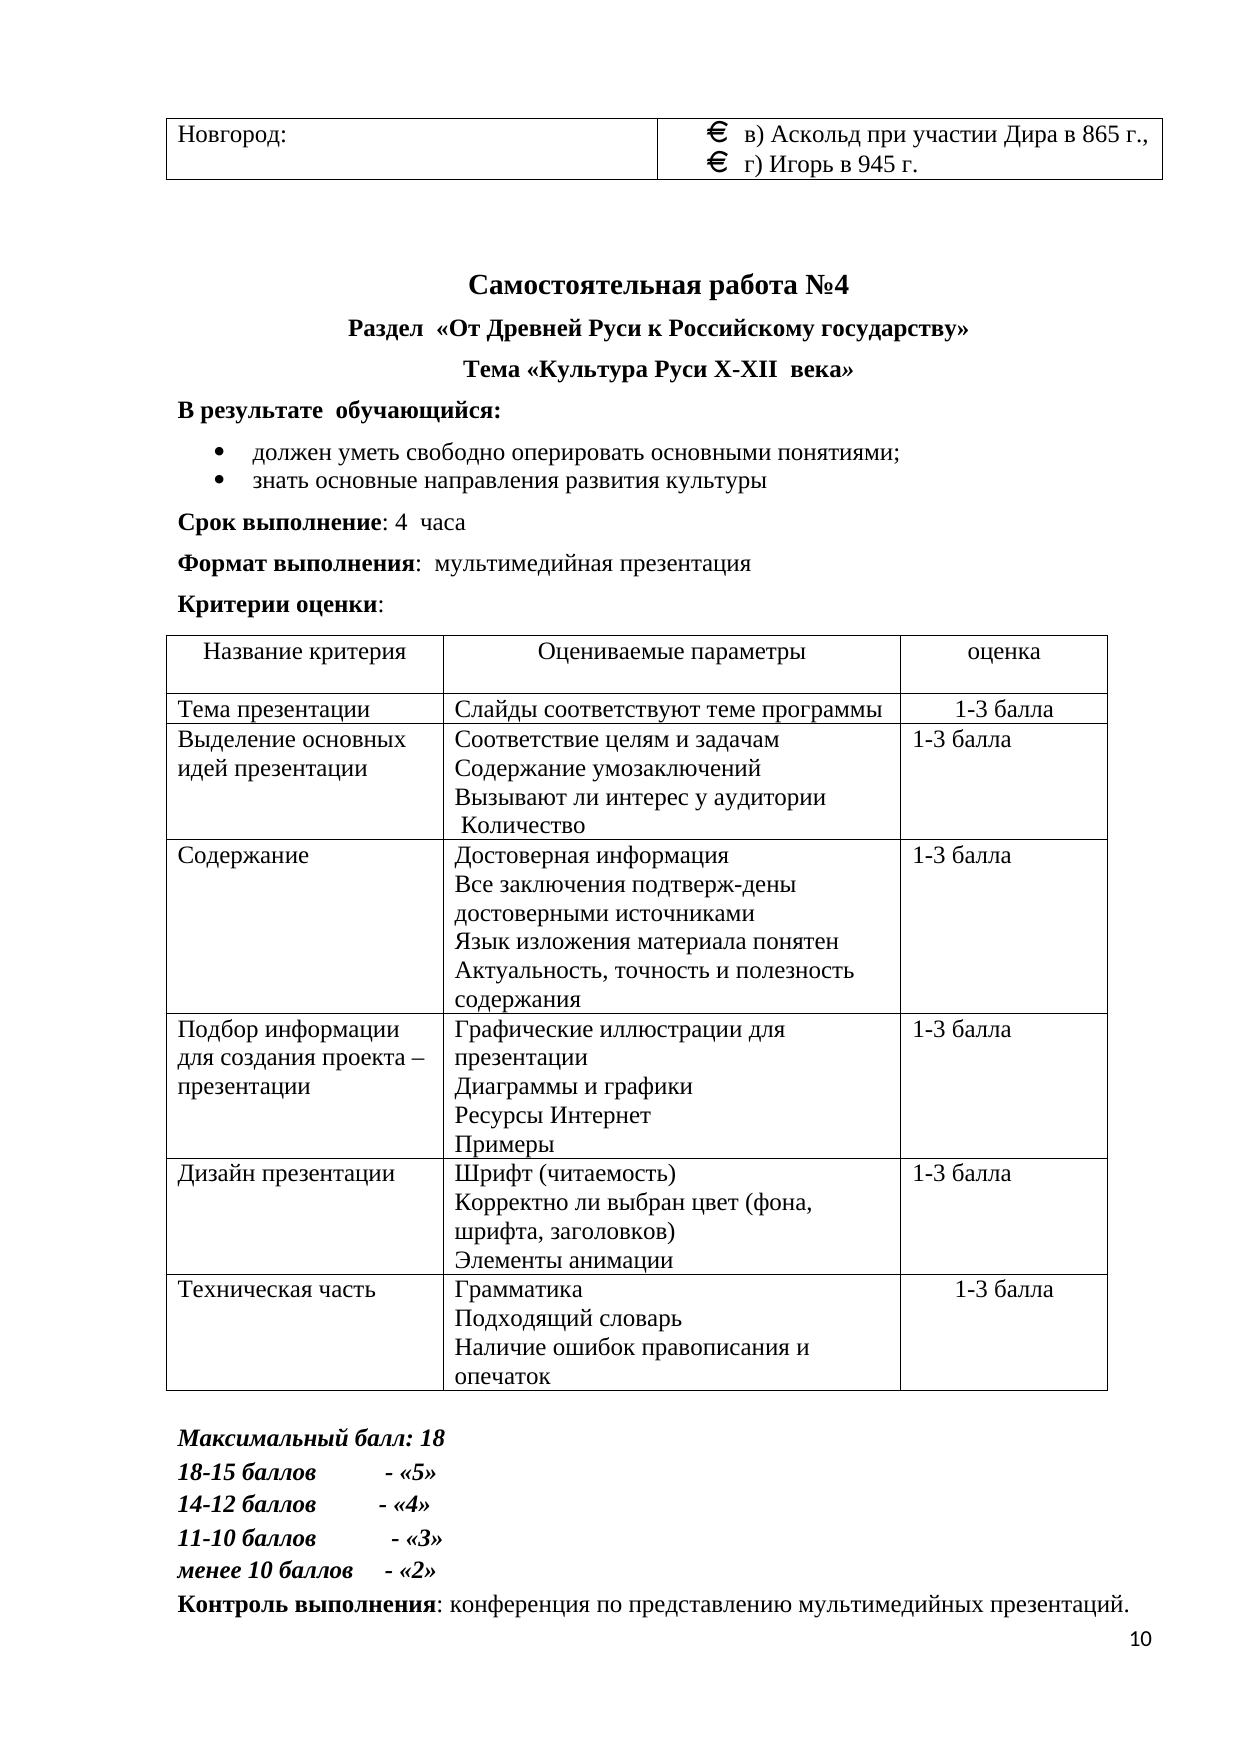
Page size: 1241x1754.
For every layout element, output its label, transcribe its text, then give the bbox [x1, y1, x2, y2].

text Критерии оценки: [177, 589, 1152, 618]
text Формат выполнения: мультимедийная презентация [177, 548, 1152, 577]
table_header Название критерия [167, 636, 443, 693]
text 14-12 баллов - «4» [177, 1489, 1152, 1518]
table_cell 1-3 балла [901, 1275, 1107, 1389]
table_cell Достоверная информация Все заключения подтверж-дены достоверными источниками Язык изложения материала понятен Актуальность, точность и полезность содержания [444, 840, 900, 1013]
table_cell Техническая часть [167, 1275, 443, 1389]
table_cell Тема презентации [167, 694, 443, 723]
text Контроль выполнения: конференция по представлению мультимедийных презентаций. [177, 1589, 1152, 1617]
table_cell 1-3 балла [901, 724, 1107, 839]
table_cell 1-3 балла [901, 694, 1107, 723]
table_cell Подбор информации для создания проекта – презентации [167, 1014, 443, 1157]
table_header оценка [901, 636, 1107, 693]
table_cell 1-3 балла [901, 1159, 1107, 1273]
table_cell Соответствие целям и задачам Содержание умозаключений Вызывают ли интерес у аудитории Количество [444, 724, 900, 839]
text менее 10 баллов - «2» [177, 1556, 1152, 1584]
table_cell Содержание [167, 840, 443, 1013]
table_cell Шрифт (читаемость) Корректно ли выбран цвет (фона, шрифта, заголовков) Элементы анимации [444, 1159, 900, 1273]
table_cell 1-3 балла [901, 840, 1107, 1013]
text Раздел «От Древней Руси к Российскому государству» [177, 313, 1140, 342]
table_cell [167, 119, 657, 178]
text 11-10 баллов - «3» [177, 1523, 1152, 1551]
table_header Оцениваемые параметры [444, 636, 900, 693]
list должен уметь свободно оперировать основными понятиями; [215, 437, 1152, 465]
text В результате обучающийся: [177, 395, 1152, 424]
table_cell Дизайн презентации [167, 1159, 443, 1273]
table_cell Графические иллюстрации для презентации Диаграммы и графики Ресурсы Интернет Примеры [444, 1014, 900, 1157]
text Срок выполнение: 4 часа [177, 507, 1152, 535]
text Самостоятельная работа №4 [177, 267, 1140, 300]
text 18-15 баллов - «5» [177, 1457, 1152, 1485]
table_cell Слайды соответствуют теме программы [444, 694, 900, 723]
text Максимальный балл: 18 [177, 1423, 1152, 1452]
list знать основные направления развития культуры [215, 465, 1152, 494]
text Тема «Культура Руси X-XII века» [177, 354, 1140, 383]
table_cell 1-3 балла [901, 1014, 1107, 1157]
table_cell Выделение основных идей презентации [167, 724, 443, 839]
table_cell Грамматика Подходящий словарь Наличие ошибок правописания и опечаток [444, 1275, 900, 1389]
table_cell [658, 119, 1162, 178]
